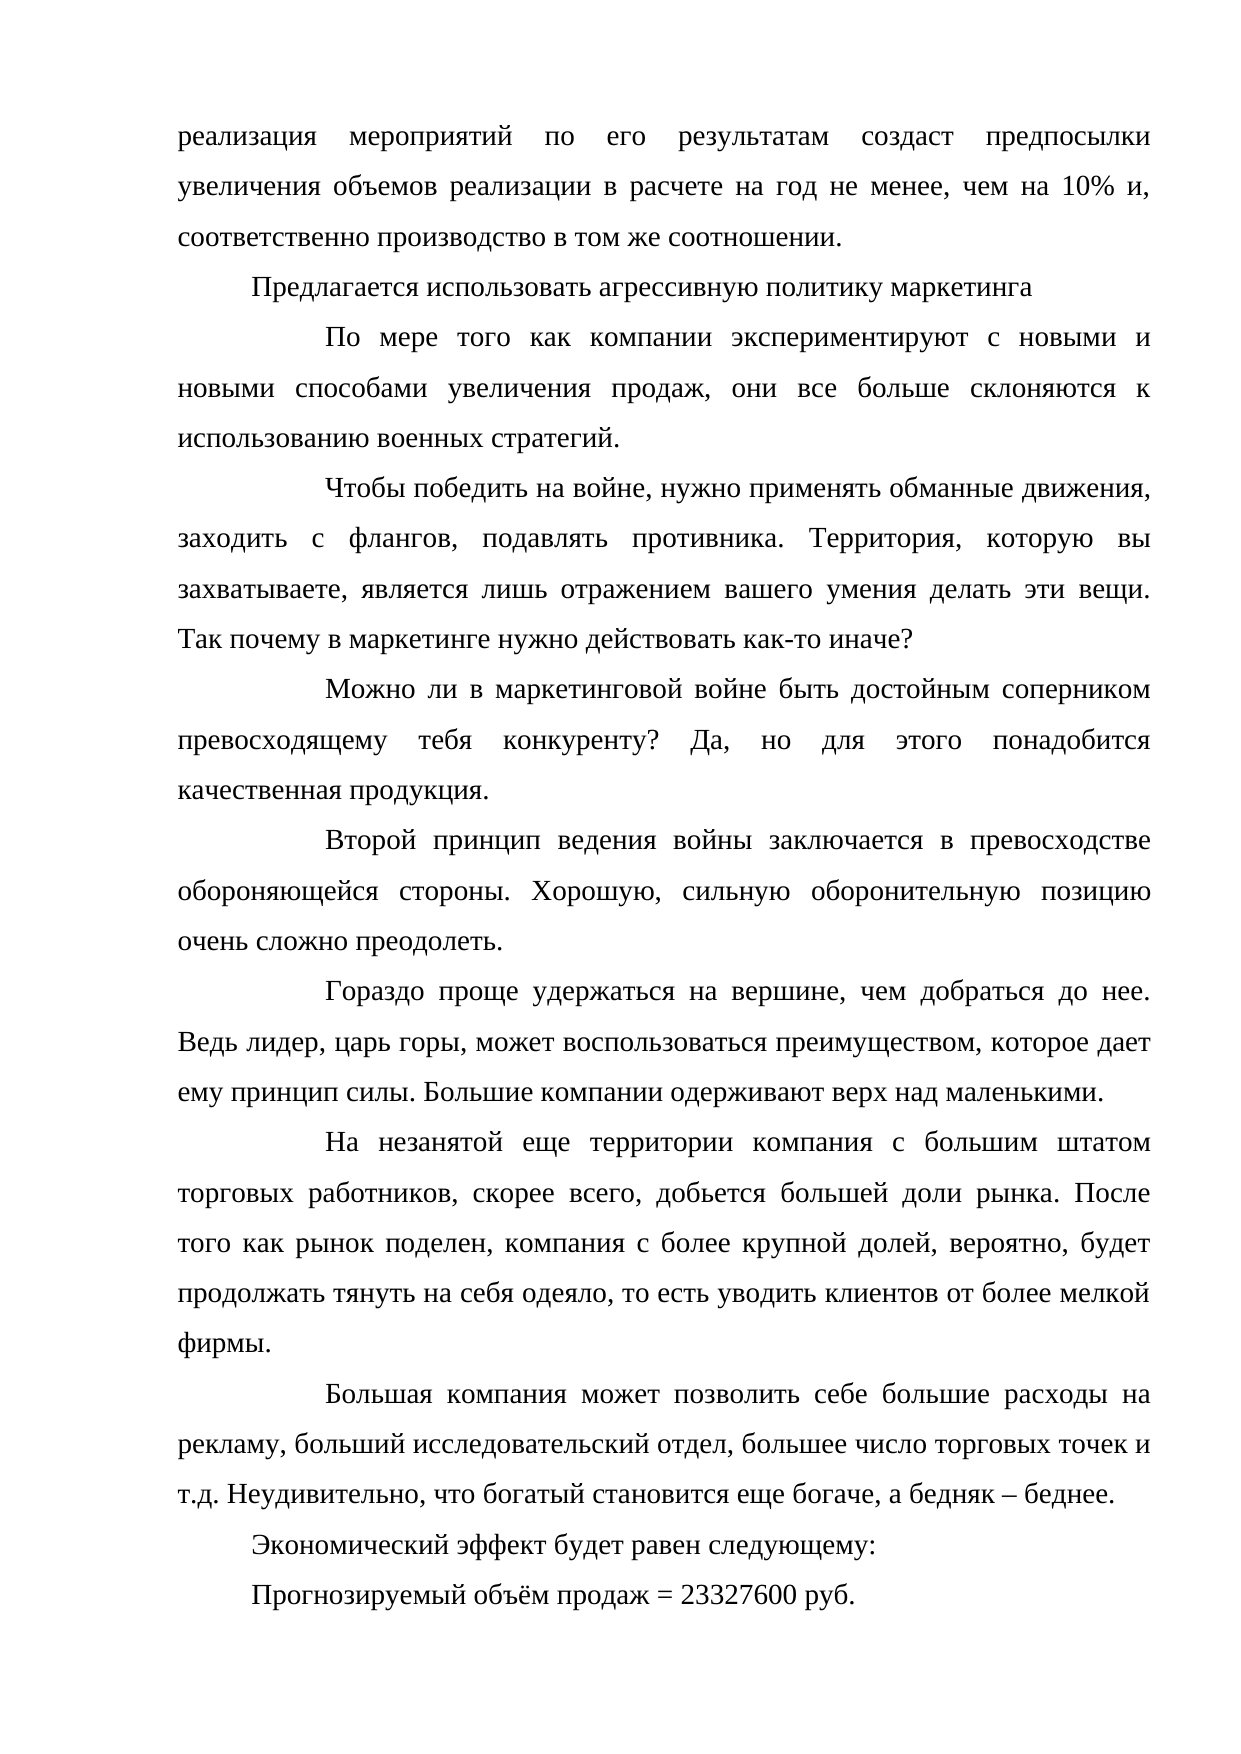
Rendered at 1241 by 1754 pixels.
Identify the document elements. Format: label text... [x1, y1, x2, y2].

text Прогнозируемый объём продаж = 23327600 руб. [177, 1577, 1152, 1611]
list На незанятой еще территории компания с большим штатом торговых работников, скорее всего, добьется большей доли рынка. После того как рынок поделен, компания с более крупной долей, вероятно, будет продолжать тянуть на себя одеяло, то есть уводить клиентов от более мелкой фирмы. [177, 1124, 1152, 1359]
list Mожно ли в маркетинговой войне быть достойным соперником превосходящему тебя конкуренту? Да, но для этого понадобится качественная продукция. [177, 672, 1152, 806]
list Большая компания может позволить себе большие расходы на рекламу, больший исследовательский отдел, большее число торговых точек и т.д. Неудивительно, что богатый становится еще богаче, а бедняк – беднее. [177, 1376, 1152, 1510]
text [177, 118, 1152, 252]
list Гораздо проще удержаться на вершине, чем добраться до нее. Ведь лидер, царь горы, может воспользоваться преимуществом, которое дает ему принцип силы. Большие компании одерживают верх над маленькими. [177, 973, 1152, 1108]
text Предлагается использовать агрессивную политику маркетинга [177, 269, 1152, 303]
text Экономический эффект будет равен следующему: [177, 1527, 1152, 1560]
list Чтобы победить на войне, нужно применять обманные движения, заходить с флангов, подавлять противника. Территория, которую вы захватываете, является лишь отражением вашего умения делать эти вещи. Так почему в маркетинге нужно действовать как-то иначе? [177, 470, 1152, 655]
list По мере того как компании экспериментируют с новыми и новыми способами увеличения продаж, они все больше склоняются к использованию военных стратегий. [177, 319, 1152, 453]
list Второй принцип ведения войны заключается в превосходстве обороняющейся стороны. Хорошую, сильную оборонительную позицию очень сложно преодолеть. [177, 822, 1152, 957]
